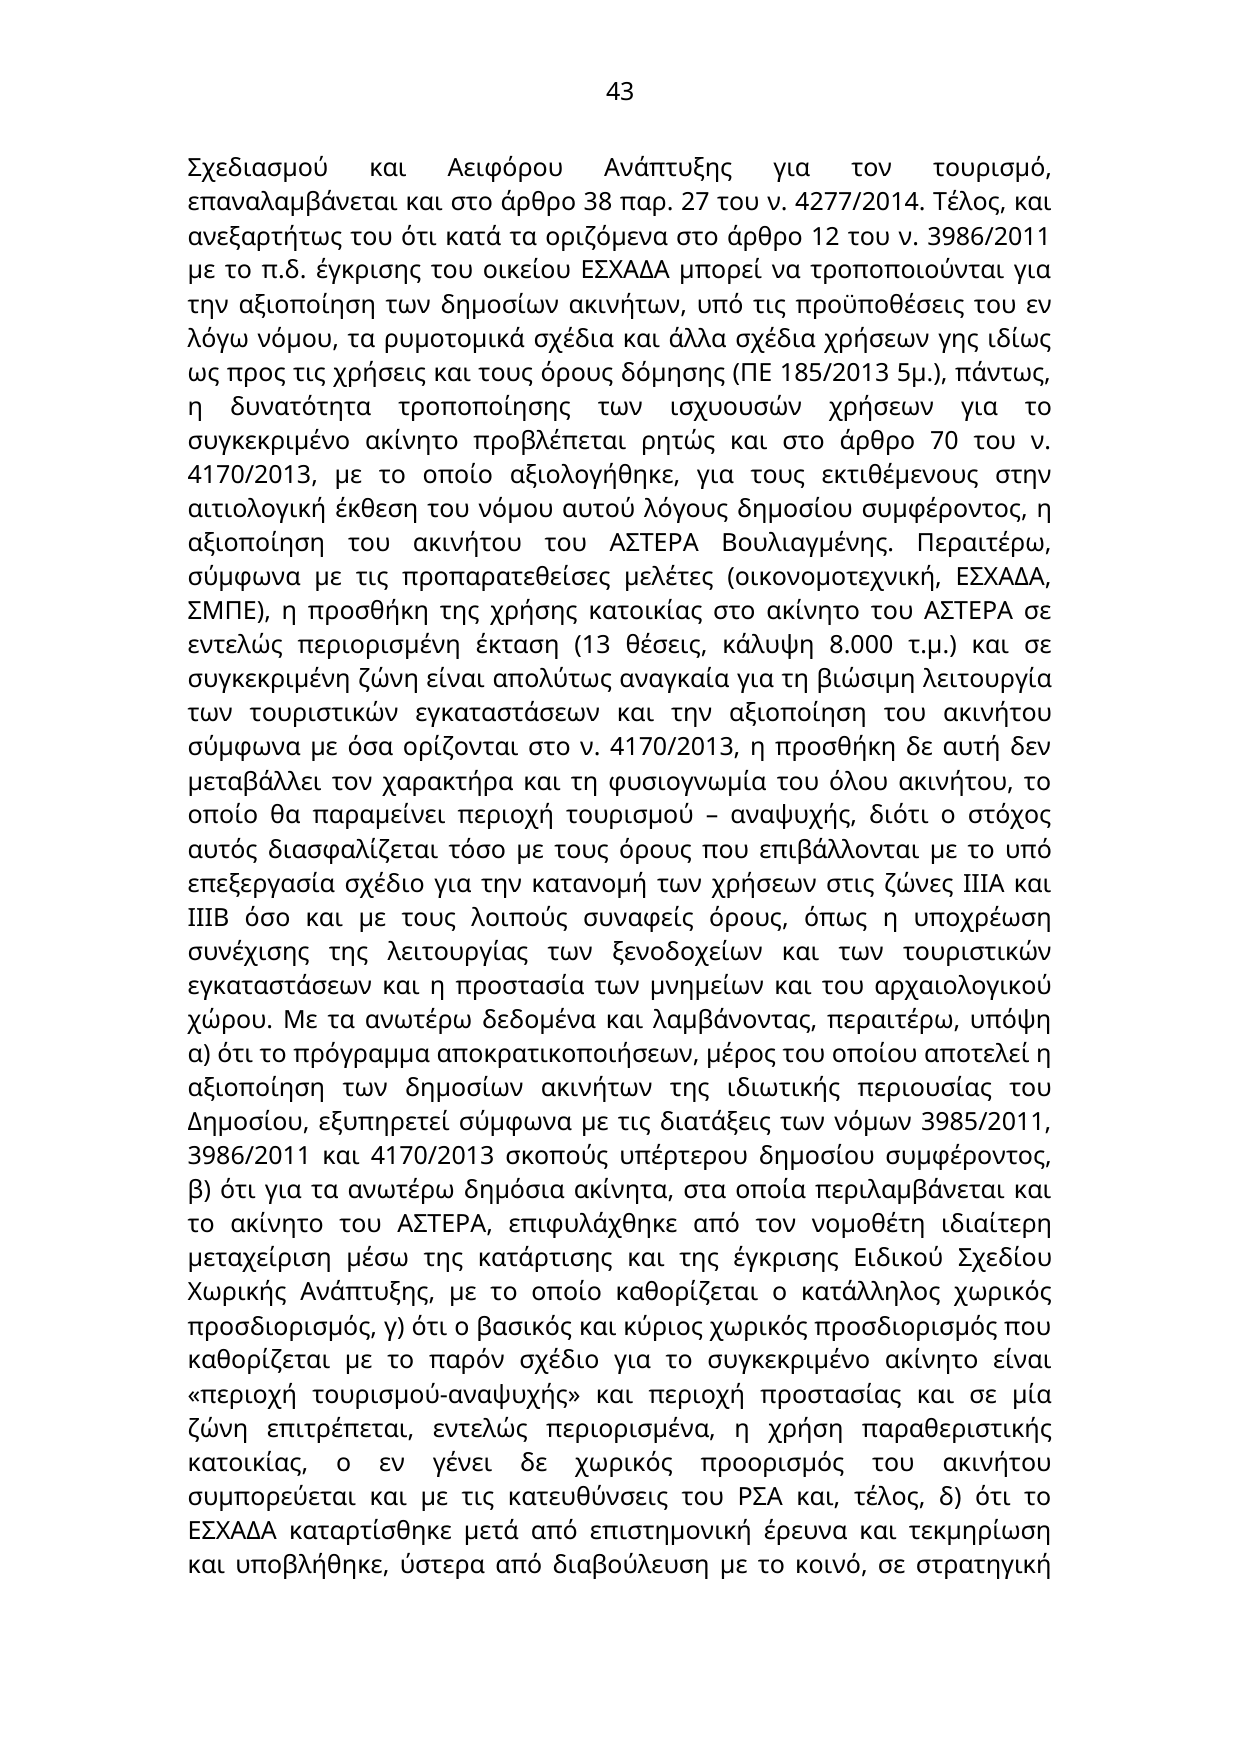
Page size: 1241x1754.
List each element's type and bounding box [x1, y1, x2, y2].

text [187, 150, 1053, 1581]
